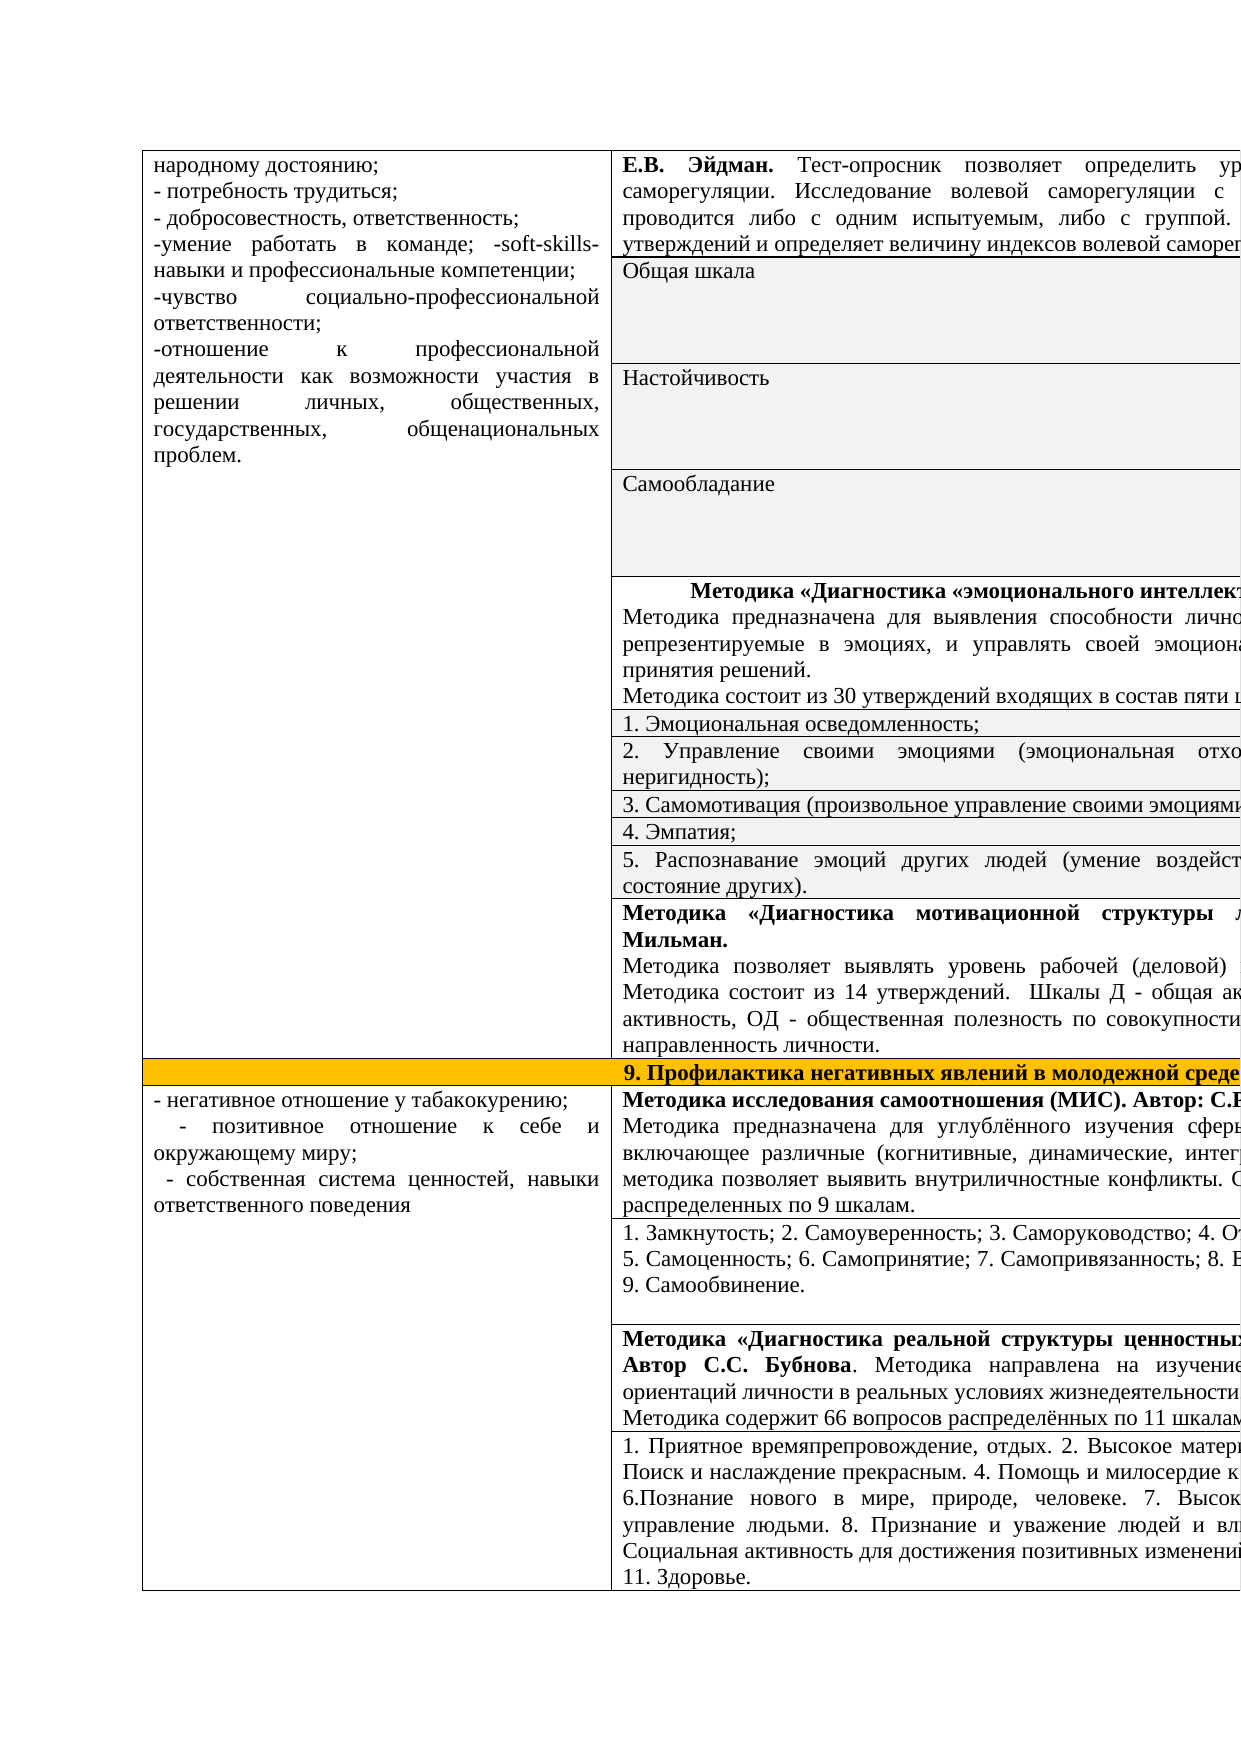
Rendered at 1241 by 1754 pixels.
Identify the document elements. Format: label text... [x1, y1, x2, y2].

table_cell Общая шкала [612, 258, 1240, 363]
table_cell 2. Управление своими эмоциями (эмоциональная отходчивость, эмоциональная неригидность); [612, 737, 1240, 790]
table_cell Методика исследования самоотношения (МИС). Автор: С.Р. Пантелеев Методика предназначена для углублённого изучения сферы самосознания личности, включающее различные (когнитивные, динамические, интегральные) аспекты. Данная методика позволяет выявить внутриличностные конфликты. Содержит 110 утверждений распределенных по 9 шкалам. [612, 1086, 1240, 1218]
table_cell Самообладание [612, 470, 1240, 576]
table_cell 5. Распознавание эмоций других людей (умение воздействовать на эмоциональное состояние других). [612, 846, 1240, 898]
table_cell - негативное отношение у табакокурению; - позитивное отношение к себе и окружающему миру; - собственная система ценностей, навыки ответственного поведения [143, 1086, 611, 1590]
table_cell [612, 151, 1240, 256]
table_cell 1. Приятное времяпрепровождение, отдых. 2. Высокое материальное благосостояние. 3. Поиск и наслаждение прекрасным. 4. Помощь и милосердие к другим людям. 5. Любовь. 6.Познание нового в мире, природе, человеке. 7. Высокий социальный статус и управление людьми. 8. Признание и уважение людей и влияние на окружающих. 9. Социальная активность для достижения позитивных изменений в обществе. 10. Общение. 11. Здоровье. [612, 1432, 1240, 1590]
table_cell 1. Эмоциональная осведомленность; [612, 710, 1240, 736]
table_cell 3. Самомотивация (произвольное управление своими эмоциями); [612, 791, 1240, 817]
table_cell Методика «Диагностика реальной структуры ценностных ориентаций личности». Автор С.С. Бубнова. Методика направлена на изучение реализации ценностных ориентаций личности в реальных условиях жизнедеятельности. Методика содержит 66 вопросов распределённых по 11 шкалам: [612, 1325, 1240, 1431]
table_cell 9. Профилактика негативных явлений в молодежной среде [143, 1059, 1240, 1085]
table_cell Настойчивость [612, 364, 1240, 469]
table_cell 4. Эмпатия; [612, 818, 1240, 844]
table_cell Методика «Диагностика мотивационной структуры личности». Автор: В.Э. Мильман. Методика позволяет выявлять уровень рабочей (деловой) направленности личности. Методика состоит из 14 утверждений. Шкалы Д - общая активность, ДР - творческая активность, ОД - общественная полезность по совокупности характеризует «рабочую» направленность личности. [612, 899, 1240, 1057]
table_cell 1. Замкнутость; 2. Самоуверенность; 3. Саморуководство; 4. Отраженное самоотношение; 5. Самоценность; 6. Самопринятие; 7. Самопривязанность; 8. Внутренняя конфликтность; 9. Самообвинение. [612, 1219, 1240, 1324]
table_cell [143, 151, 611, 1057]
table_cell Методика «Диагностика «эмоционального интеллекта». Автор Н. Холл. Методика предназначена для выявления способности личности понимать отношения, репрезентируемые в эмоциях, и управлять своей эмоциональной сферой на основе принятия решений. Методика состоит из 30 утверждений входящих в состав пяти шкал: [612, 577, 1240, 709]
